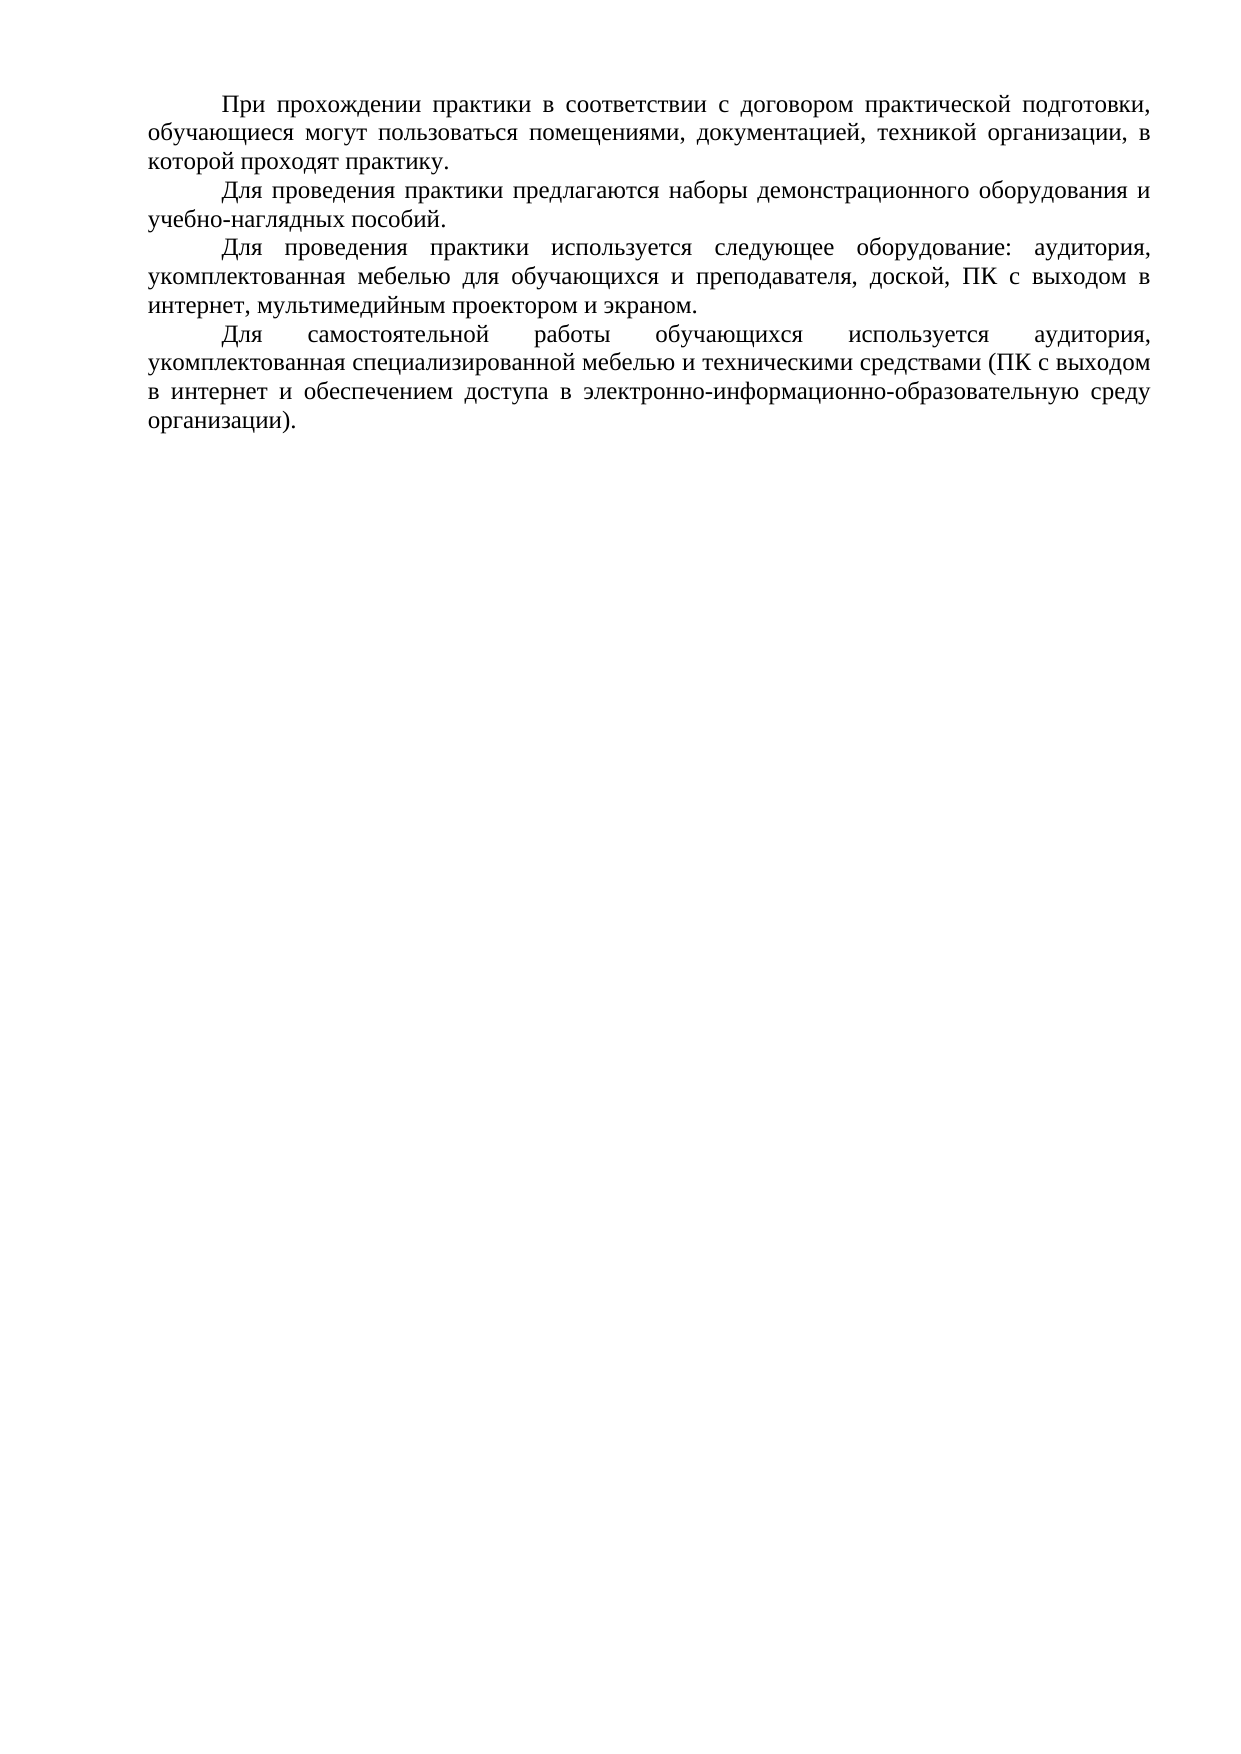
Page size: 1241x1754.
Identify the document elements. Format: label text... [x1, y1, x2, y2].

text При прохождении практики в соответствии с договором практической подготовки, обучающиеся могут пользоваться помещениями, документацией, техникой организации, в которой проходят практику. [148, 89, 1152, 175]
text Для самостоятельной работы обучающихся используется аудитория, укомплектованная специализированной мебелью и техническими средствами (ПК с выходом в интернет и обеспечением доступа в электронно-информационно-образовательную среду организации). [148, 319, 1152, 434]
text Для проведения практики используется следующее оборудование: аудитория, укомплектованная мебелью для обучающихся и преподавателя, доской, ПК с выходом в интернет, мультимедийным проектором и экраном. [148, 232, 1152, 319]
text Для проведения практики предлагаются наборы демонстрационного оборудования и учебно-наглядных пособий. [148, 175, 1152, 232]
